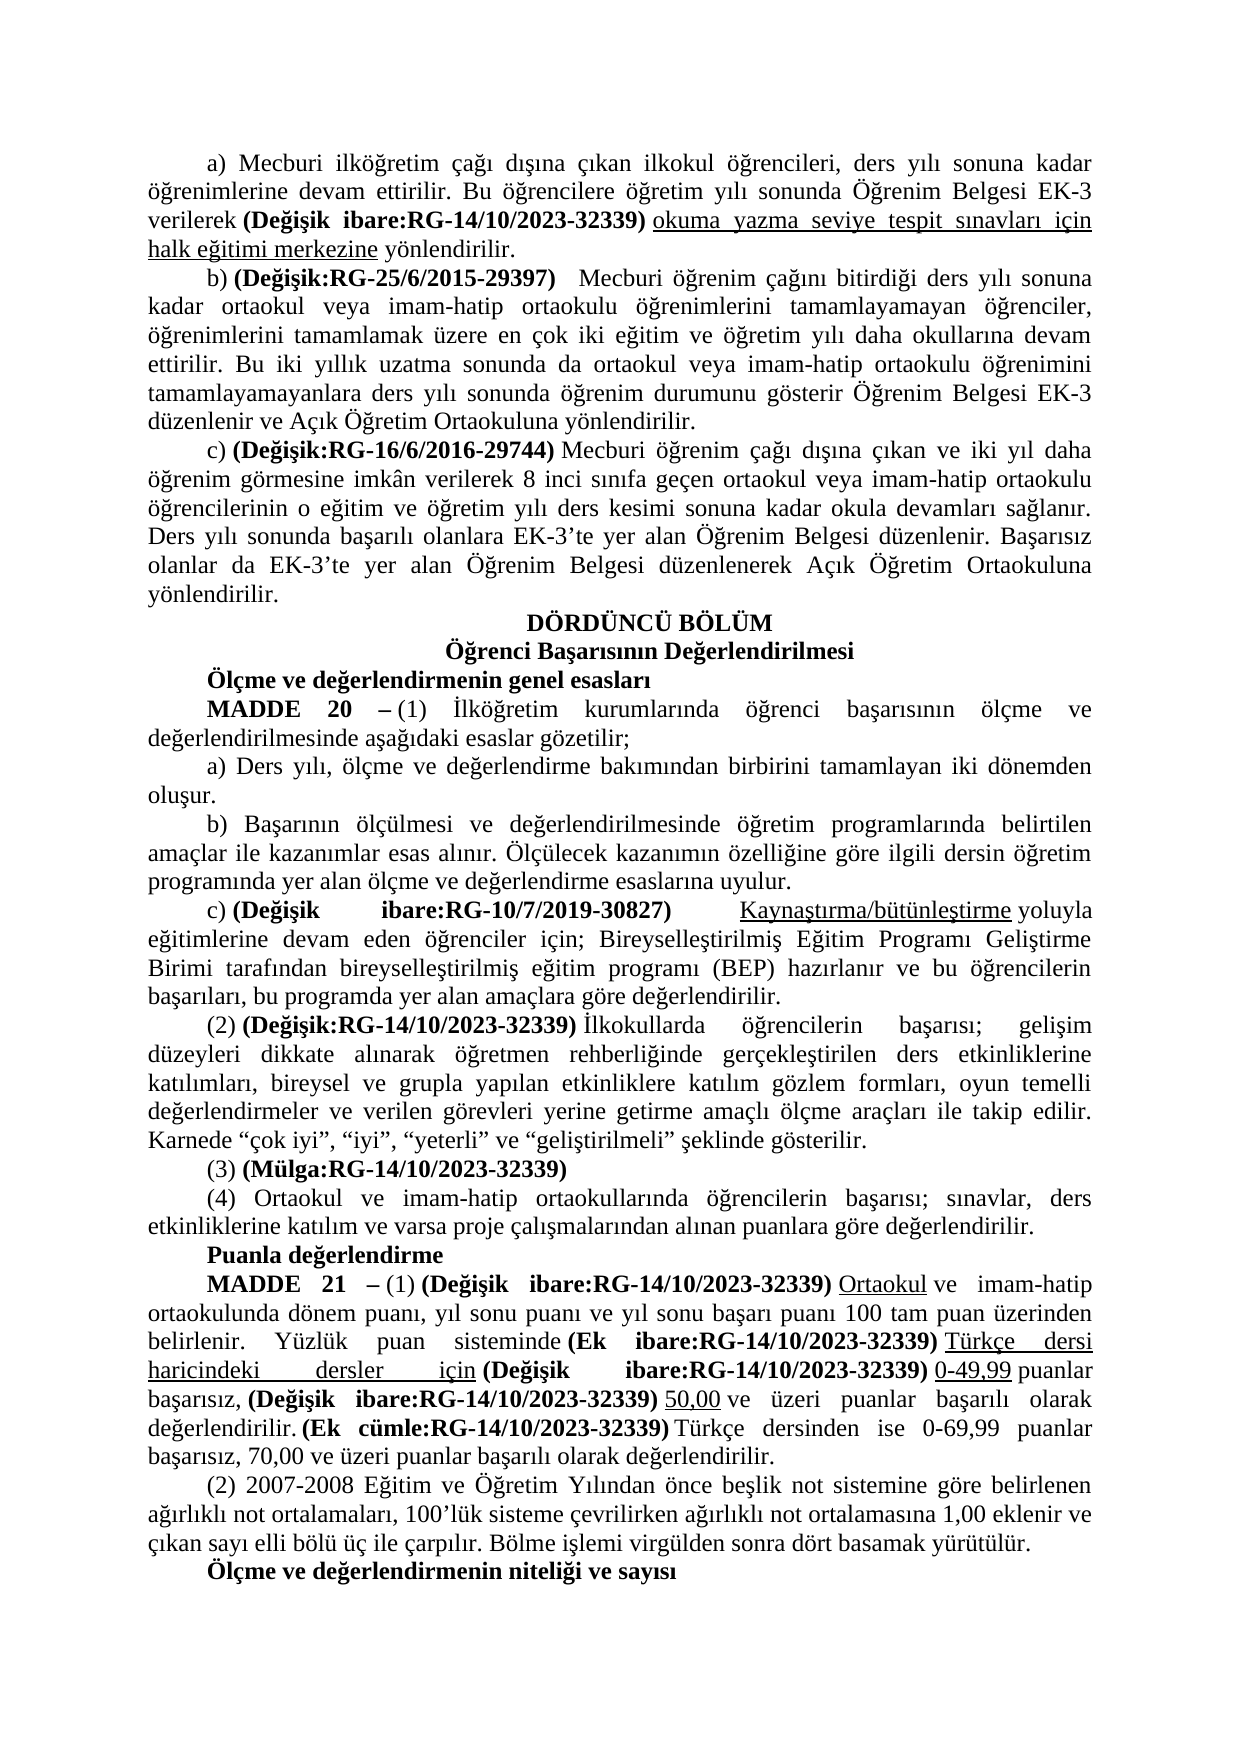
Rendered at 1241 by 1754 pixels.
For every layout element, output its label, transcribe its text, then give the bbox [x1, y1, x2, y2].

text Puanla değerlendirme [148, 1240, 1093, 1269]
text DÖRDÜNCÜ BÖLÜM [148, 608, 1093, 636]
text b) (Değişik:RG-25/6/2015-29397) Mecburi öğrenim çağını bitirdiği ders yılı sonuna kadar ortaokul veya imam-hatip ortaokulu öğrenimlerini tamamlayamayan öğrenciler, öğrenimlerini tamamlamak üzere en çok iki eğitim ve öğretim yılı daha okullarına devam ettirilir. Bu iki yıllık uzatma sonunda da ortaokul veya imam-hatip ortaokulu öğrenimini tamamlayamayanlara ders yılı sonunda öğrenim durumunu gösterir Öğrenim Belgesi EK-3 düzenlenir ve Açık Öğretim Ortaokuluna yönlendirilir. [148, 263, 1093, 435]
text Öğrenci Başarısının Değerlendirilmesi [148, 636, 1093, 665]
text MADDE 21 – (1) (Değişik ibare:RG-14/10/2023-32339) Ortaokul ve imam-hatip ortaokulunda dönem puanı, yıl sonu puanı ve yıl sonu başarı puanı 100 tam puan üzerinden belirlenir. Yüzlük puan sisteminde (Ek ibare:RG-14/10/2023-32339) Türkçe dersi haricindeki dersler için (Değişik ibare:RG-14/10/2023-32339) 0-49,99 puanlar başarısız, (Değişik ibare:RG-14/10/2023-32339) 50,00 ve üzeri puanlar başarılı olarak değerlendirilir. (Ek cümle:RG-14/10/2023-32339) Türkçe dersinden ise 0-69,99 puanlar başarısız, 70,00 ve üzeri puanlar başarılı olarak değerlendirilir. [148, 1269, 1093, 1470]
text a) Mecburi ilköğretim çağı dışına çıkan ilkokul öğrencileri, ders yılı sonuna kadar öğrenimlerine devam ettirilir. Bu öğrencilere öğretim yılı sonunda Öğrenim Belgesi EK-3 verilerek (Değişik ibare:RG-14/10/2023-32339) okuma yazma seviye tespit sınavları için halk eğitimi merkezine yönlendirilir. [148, 148, 1093, 263]
text b) Başarının ölçülmesi ve değerlendirilmesinde öğretim programlarında belirtilen amaçlar ile kazanımlar esas alınır. Ölçülecek kazanımın özelliğine göre ilgili dersin öğretim programında yer alan ölçme ve değerlendirme esaslarına uyulur. [148, 809, 1093, 895]
text (2) 2007-2008 Eğitim ve Öğretim Yılından önce beşlik not sistemine göre belirlenen ağırlıklı not ortalamaları, 100’lük sisteme çevrilirken ağırlıklı not ortalamasına 1,00 eklenir ve çıkan sayı elli bölü üç ile çarpılır. Bölme işlemi virgülden sonra dört basamak yürütülür. [148, 1470, 1093, 1556]
text (2) (Değişik:RG-14/10/2023-32339) İlkokullarda öğrencilerin başarısı; gelişim düzeyleri dikkate alınarak öğretmen rehberliğinde gerçekleştirilen ders etkinliklerine katılımları, bireysel ve grupla yapılan etkinliklere katılım gözlem formları, oyun temelli değerlendirmeler ve verilen görevleri yerine getirme amaçlı ölçme araçları ile takip edilir. Karnede “çok iyi”, “iyi”, “yeterli” ve “geliştirilmeli” şeklinde gösterilir. [148, 1010, 1093, 1154]
text c) (Değişik ibare:RG-10/7/2019-30827) Kaynaştırma/bütünleştirme yoluyla eğitimlerine devam eden öğrenciler için; Bireyselleştirilmiş Eğitim Programı Geliştirme Birimi tarafından bireyselleştirilmiş eğitim programı (BEP) hazırlanır ve bu öğrencilerin başarıları, bu programda yer alan amaçlara göre değerlendirilir. [148, 895, 1093, 1010]
text (4) Ortaokul ve imam-hatip ortaokullarında öğrencilerin başarısı; sınavlar, ders etkinliklerine katılım ve varsa proje çalışmalarından alınan puanlara göre değerlendirilir. [148, 1183, 1093, 1240]
text (3) (Mülga:RG-14/10/2023-32339) [148, 1154, 1093, 1183]
text Ölçme ve değerlendirmenin genel esasları [148, 665, 1093, 694]
text a) Ders yılı, ölçme ve değerlendirme bakımından birbirini tamamlayan iki dönemden oluşur. [148, 751, 1093, 809]
text MADDE 20 – (1) İlköğretim kurumlarında öğrenci başarısının ölçme ve değerlendirilmesinde aşağıdaki esaslar gözetilir; [148, 694, 1093, 751]
text c) (Değişik:RG-16/6/2016-29744) Mecburi öğrenim çağı dışına çıkan ve iki yıl daha öğrenim görmesine imkân verilerek 8 inci sınıfa geçen ortaokul veya imam-hatip ortaokulu öğrencilerinin o eğitim ve öğretim yılı ders kesimi sonuna kadar okula devamları sağlanır. Ders yılı sonunda başarılı olanlara EK-3’te yer alan Öğrenim Belgesi düzenlenir. Başarısız olanlar da EK-3’te yer alan Öğrenim Belgesi düzenlenerek Açık Öğretim Ortaokuluna yönlendirilir. [148, 435, 1093, 608]
text Ölçme ve değerlendirmenin niteliği ve sayısı [148, 1556, 1093, 1585]
